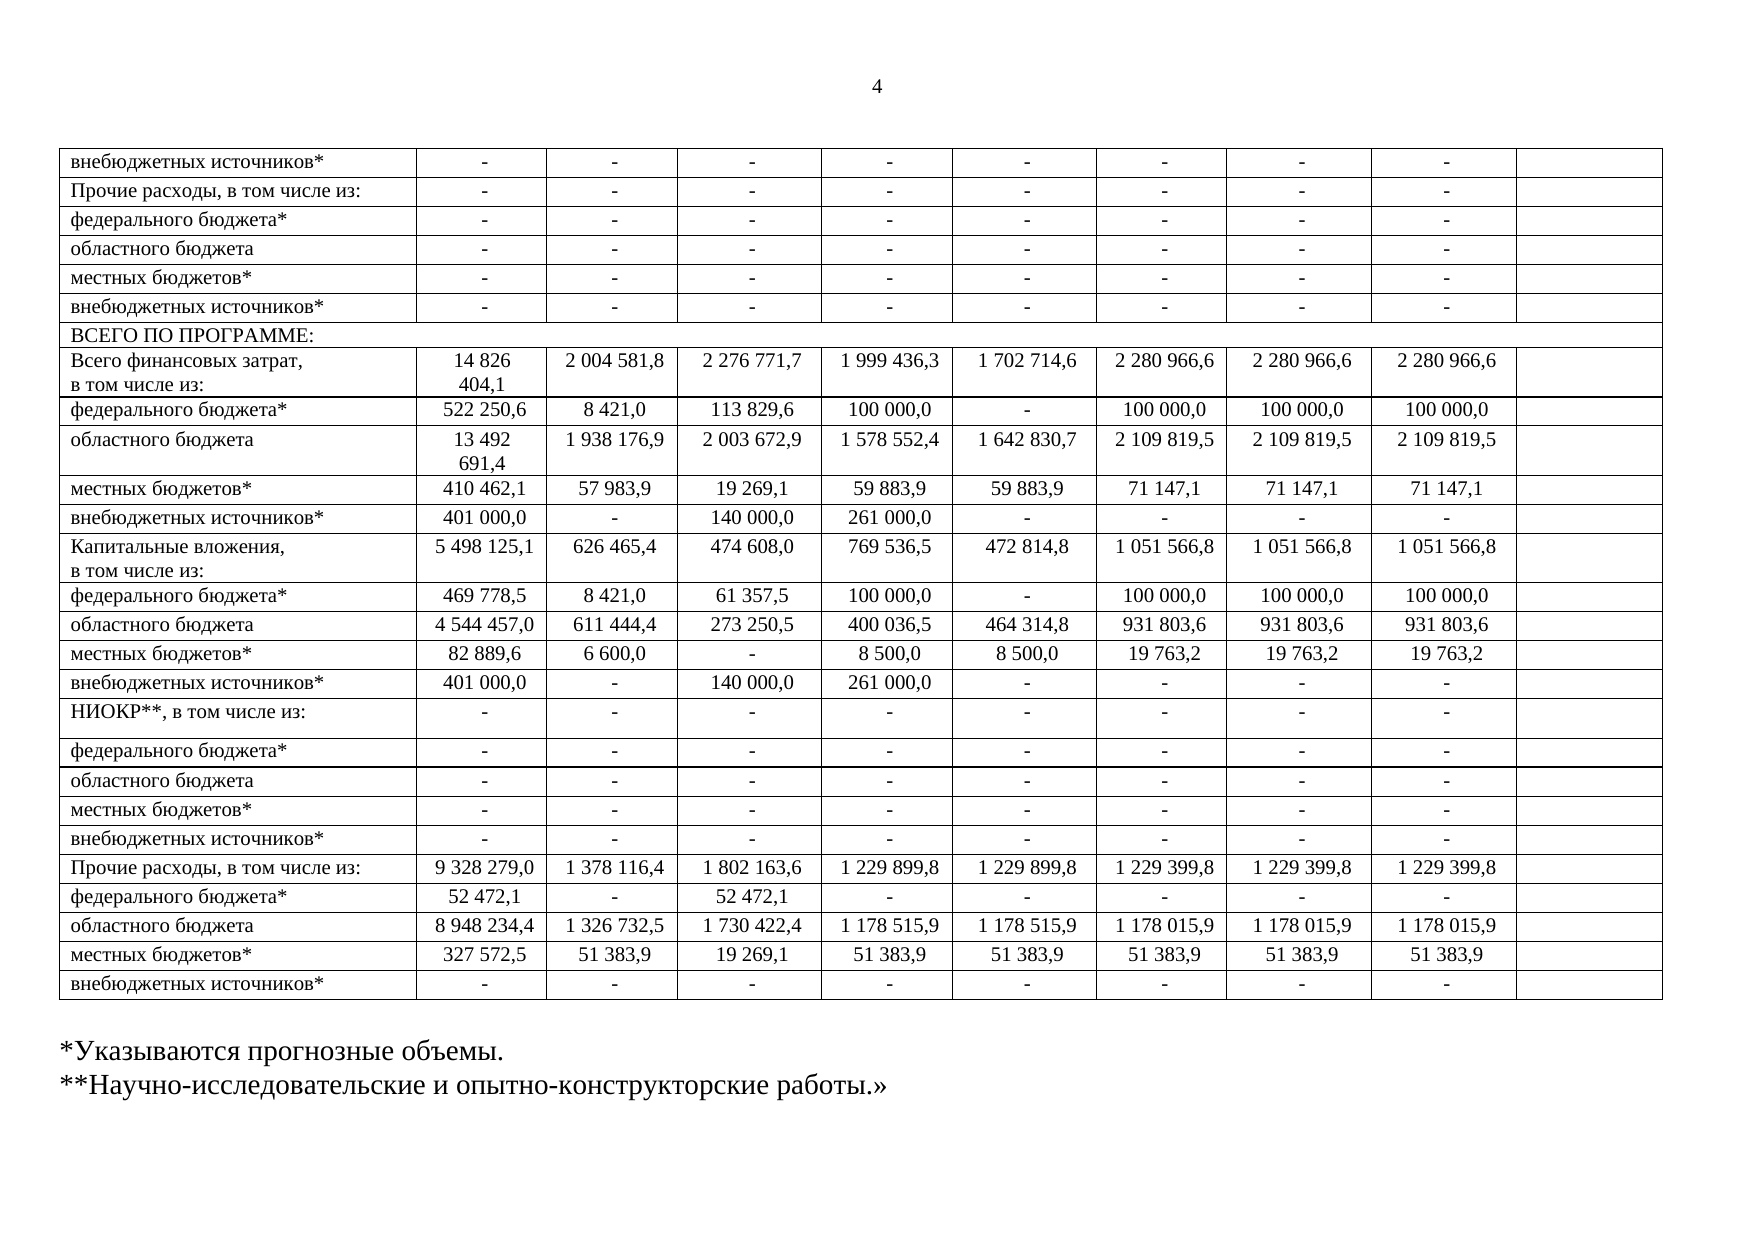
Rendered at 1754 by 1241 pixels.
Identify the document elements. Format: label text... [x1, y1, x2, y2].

table_cell 1 229 399,8 [1227, 855, 1371, 883]
table_cell [1517, 699, 1662, 737]
table_cell [1517, 768, 1662, 796]
table_cell - [953, 294, 1096, 322]
table_cell [1517, 612, 1662, 640]
table_cell - [1372, 971, 1516, 999]
table_cell - [822, 768, 952, 796]
table_cell - [1227, 207, 1371, 235]
table_cell 273 250,5 [678, 612, 821, 640]
table_cell 1 730 422,4 [678, 913, 821, 941]
table_cell - [417, 236, 546, 264]
table_cell - [1227, 884, 1371, 912]
table_cell внебюджетных источников* [60, 294, 416, 322]
table_cell 100 000,0 [822, 398, 952, 425]
table_cell 51 383,9 [953, 942, 1096, 970]
table_cell [1517, 884, 1662, 912]
text **Научно-исследовательские и опытно-конструкторские работы.» [59, 1067, 1695, 1101]
table_cell 51 383,9 [547, 942, 677, 970]
table_cell - [417, 797, 546, 824]
table_cell [1517, 236, 1662, 264]
table_cell - [417, 971, 546, 999]
table_cell - [822, 826, 952, 854]
table_cell - [1097, 178, 1226, 206]
table_cell [1517, 426, 1662, 474]
table_cell - [547, 768, 677, 796]
table_cell [1517, 476, 1662, 504]
table_cell 327 572,5 [417, 942, 546, 970]
table_cell 100 000,0 [1372, 398, 1516, 425]
table_cell [1517, 797, 1662, 824]
table_cell [1517, 641, 1662, 669]
table_cell - [1097, 739, 1226, 766]
table_cell областного бюджета [60, 426, 416, 474]
table_cell - [1227, 670, 1371, 698]
table_cell 1 051 566,8 [1227, 534, 1371, 582]
table_cell 51 383,9 [1227, 942, 1371, 970]
table_cell [1517, 670, 1662, 698]
table_cell 59 883,9 [822, 476, 952, 504]
table_cell 2 109 819,5 [1372, 426, 1516, 474]
table_cell - [678, 265, 821, 293]
table_cell 261 000,0 [822, 670, 952, 698]
table_cell 113 829,6 [678, 398, 821, 425]
table_cell 1 178 015,9 [1372, 913, 1516, 941]
table_cell [1517, 178, 1662, 206]
table_cell 8 948 234,4 [417, 913, 546, 941]
table_cell - [547, 149, 677, 177]
table_cell - [1097, 265, 1226, 293]
table_cell - [547, 207, 677, 235]
table_cell 100 000,0 [1227, 583, 1371, 611]
table_cell - [953, 265, 1096, 293]
table_cell - [822, 294, 952, 322]
table_cell 2 276 771,7 [678, 348, 821, 396]
table_cell федерального бюджета* [60, 739, 416, 766]
table_cell - [678, 699, 821, 737]
table_cell 522 250,6 [417, 398, 546, 425]
table_cell - [953, 207, 1096, 235]
table_cell - [1097, 699, 1226, 737]
table_cell - [547, 826, 677, 854]
table_cell [1517, 942, 1662, 970]
table_cell 1 229 399,8 [1097, 855, 1226, 883]
table_cell - [1372, 149, 1516, 177]
table_cell 2 280 966,6 [1227, 348, 1371, 396]
table_cell - [1372, 670, 1516, 698]
table_cell - [953, 797, 1096, 824]
table_cell НИОКР**, в том числе из: [60, 699, 416, 737]
table_cell 1 229 899,8 [822, 855, 952, 883]
table_cell - [822, 699, 952, 737]
table_cell - [953, 236, 1096, 264]
table_cell 474 608,0 [678, 534, 821, 582]
table_cell - [678, 236, 821, 264]
table_cell - [1097, 797, 1226, 824]
table_cell 2 004 581,8 [547, 348, 677, 396]
table_cell - [547, 884, 677, 912]
table_cell - [1097, 207, 1226, 235]
table_cell - [547, 971, 677, 999]
table_cell 71 147,1 [1227, 476, 1371, 504]
table_cell - [1227, 699, 1371, 737]
table_cell - [1372, 699, 1516, 737]
table_cell 57 983,9 [547, 476, 677, 504]
table_cell [1517, 294, 1662, 322]
table_cell - [1097, 236, 1226, 264]
table_cell 1 229 399,8 [1372, 855, 1516, 883]
table_cell - [547, 236, 677, 264]
table_cell [1517, 583, 1662, 611]
table_cell - [678, 149, 821, 177]
table_cell - [1372, 739, 1516, 766]
table_cell - [822, 149, 952, 177]
table_cell 1 178 515,9 [953, 913, 1096, 941]
table_cell 8 500,0 [822, 641, 952, 669]
table_cell 2 109 819,5 [1097, 426, 1226, 474]
table_cell [1517, 265, 1662, 293]
table_cell [1517, 826, 1662, 854]
table_cell Капитальные вложения, в том числе из: [60, 534, 416, 582]
table_cell - [822, 265, 952, 293]
text *Указываются прогнозные объемы. [59, 1033, 1695, 1067]
table_cell 59 883,9 [953, 476, 1096, 504]
table_cell 400 036,5 [822, 612, 952, 640]
table_cell 5 498 125,1 [417, 534, 546, 582]
table_cell 52 472,1 [678, 884, 821, 912]
table_cell 1 178 515,9 [822, 913, 952, 941]
table_cell 19 269,1 [678, 942, 821, 970]
table_cell местных бюджетов* [60, 942, 416, 970]
table_cell - [678, 294, 821, 322]
table_cell 4 544 457,0 [417, 612, 546, 640]
table_cell 82 889,6 [417, 641, 546, 669]
table_cell 1 378 116,4 [547, 855, 677, 883]
table_cell федерального бюджета* [60, 884, 416, 912]
table_cell Прочие расходы, в том числе из: [60, 178, 416, 206]
table_cell 51 383,9 [822, 942, 952, 970]
table_cell - [547, 797, 677, 824]
table_cell - [953, 768, 1096, 796]
table_cell местных бюджетов* [60, 265, 416, 293]
table_cell 2 003 672,9 [678, 426, 821, 474]
table_cell 401 000,0 [417, 670, 546, 698]
table_cell внебюджетных источников* [60, 826, 416, 854]
table_cell - [547, 265, 677, 293]
table_cell 51 383,9 [1372, 942, 1516, 970]
table_cell - [1097, 884, 1226, 912]
table_cell - [953, 149, 1096, 177]
table_cell 2 280 966,6 [1097, 348, 1226, 396]
table_cell 13 492 691,4 [417, 426, 546, 474]
table_cell 19 763,2 [1227, 641, 1371, 669]
table_cell - [1097, 149, 1226, 177]
table_cell - [953, 583, 1096, 611]
table_cell областного бюджета [60, 768, 416, 796]
table_cell - [1227, 739, 1371, 766]
table_cell 261 000,0 [822, 505, 952, 533]
table_cell - [1227, 294, 1371, 322]
table_cell - [678, 641, 821, 669]
table_cell - [822, 236, 952, 264]
table_cell 469 778,5 [417, 583, 546, 611]
table_cell [1517, 855, 1662, 883]
table_cell 100 000,0 [1227, 398, 1371, 425]
table_cell 1 326 732,5 [547, 913, 677, 941]
table_cell [1517, 505, 1662, 533]
table_cell [1517, 739, 1662, 766]
table_cell 19 763,2 [1372, 641, 1516, 669]
table_cell - [678, 739, 821, 766]
table_cell 100 000,0 [1097, 583, 1226, 611]
table_cell 1 938 176,9 [547, 426, 677, 474]
table_cell - [1097, 670, 1226, 698]
table_cell 19 763,2 [1097, 641, 1226, 669]
table_cell внебюджетных источников* [60, 149, 416, 177]
table_cell - [547, 699, 677, 737]
table_cell 611 444,4 [547, 612, 677, 640]
table_cell федерального бюджета* [60, 398, 416, 425]
table_cell [1517, 149, 1662, 177]
table_cell - [1097, 971, 1226, 999]
table_cell 100 000,0 [1372, 583, 1516, 611]
table_cell 626 465,4 [547, 534, 677, 582]
table_cell - [547, 739, 677, 766]
table_cell - [953, 826, 1096, 854]
table_cell федерального бюджета* [60, 583, 416, 611]
table_cell - [1227, 971, 1371, 999]
table_cell 8 500,0 [953, 641, 1096, 669]
table_cell - [1227, 797, 1371, 824]
table_cell - [1097, 505, 1226, 533]
table_cell - [1227, 178, 1371, 206]
table_cell [1517, 913, 1662, 941]
table_cell 2 280 966,6 [1372, 348, 1516, 396]
table_cell - [1097, 768, 1226, 796]
table_cell - [822, 797, 952, 824]
table_cell 61 357,5 [678, 583, 821, 611]
table_cell [1517, 534, 1662, 582]
table_cell 8 421,0 [547, 583, 677, 611]
table_cell [1517, 971, 1662, 999]
table_cell местных бюджетов* [60, 641, 416, 669]
table_cell 14 826 404,1 [417, 348, 546, 396]
table_cell 19 269,1 [678, 476, 821, 504]
table_cell 2 109 819,5 [1227, 426, 1371, 474]
table_cell - [547, 178, 677, 206]
table_cell - [953, 884, 1096, 912]
table_cell местных бюджетов* [60, 476, 416, 504]
table_cell - [1372, 768, 1516, 796]
table_cell - [1372, 505, 1516, 533]
table_cell - [1227, 265, 1371, 293]
table_cell 71 147,1 [1372, 476, 1516, 504]
table_cell - [1372, 884, 1516, 912]
table_cell 9 328 279,0 [417, 855, 546, 883]
table_cell внебюджетных источников* [60, 505, 416, 533]
table_cell - [678, 797, 821, 824]
table_cell 931 803,6 [1227, 612, 1371, 640]
table_cell Всего финансовых затрат, в том числе из: [60, 348, 416, 396]
table_cell - [1227, 768, 1371, 796]
table_cell 1 702 714,6 [953, 348, 1096, 396]
table_cell - [953, 398, 1096, 425]
table_cell 52 472,1 [417, 884, 546, 912]
table_cell - [953, 505, 1096, 533]
table_cell Прочие расходы, в том числе из: [60, 855, 416, 883]
table_cell - [953, 739, 1096, 766]
table_cell - [1372, 294, 1516, 322]
table_cell - [822, 884, 952, 912]
table_cell - [1097, 826, 1226, 854]
table_cell 1 802 163,6 [678, 855, 821, 883]
table_cell - [953, 178, 1096, 206]
table_cell 931 803,6 [1097, 612, 1226, 640]
table_cell 1 178 015,9 [1227, 913, 1371, 941]
table_cell - [678, 207, 821, 235]
table_cell - [547, 670, 677, 698]
table_cell - [1372, 797, 1516, 824]
table_cell местных бюджетов* [60, 797, 416, 824]
table_cell ВСЕГО ПО ПРОГРАММЕ: [60, 323, 1662, 347]
table_cell 1 642 830,7 [953, 426, 1096, 474]
table_cell - [822, 739, 952, 766]
table_cell 1 999 436,3 [822, 348, 952, 396]
table_cell 769 536,5 [822, 534, 952, 582]
table_cell - [547, 294, 677, 322]
table_cell - [953, 971, 1096, 999]
table_cell - [417, 294, 546, 322]
table_cell областного бюджета [60, 612, 416, 640]
table_cell - [417, 178, 546, 206]
table_cell 8 421,0 [547, 398, 677, 425]
table_cell - [1372, 826, 1516, 854]
table_cell 1 178 015,9 [1097, 913, 1226, 941]
table_cell - [822, 971, 952, 999]
table_cell 1 229 899,8 [953, 855, 1096, 883]
table_cell [1517, 398, 1662, 425]
table_cell - [417, 207, 546, 235]
table_cell 100 000,0 [1097, 398, 1226, 425]
table_cell - [417, 265, 546, 293]
table_cell - [678, 768, 821, 796]
table_cell 401 000,0 [417, 505, 546, 533]
table_cell 410 462,1 [417, 476, 546, 504]
table_cell - [1227, 149, 1371, 177]
table_cell 140 000,0 [678, 505, 821, 533]
table_cell 51 383,9 [1097, 942, 1226, 970]
table_cell - [1372, 236, 1516, 264]
table_cell 1 051 566,8 [1097, 534, 1226, 582]
table_cell - [953, 699, 1096, 737]
table_cell - [417, 826, 546, 854]
table_cell - [1227, 505, 1371, 533]
table_cell 71 147,1 [1097, 476, 1226, 504]
table_cell 464 314,8 [953, 612, 1096, 640]
table_cell внебюджетных источников* [60, 971, 416, 999]
table_cell - [678, 971, 821, 999]
table_cell - [1372, 207, 1516, 235]
table_cell 1 051 566,8 [1372, 534, 1516, 582]
table_cell - [822, 207, 952, 235]
table_cell - [417, 768, 546, 796]
table_cell 6 600,0 [547, 641, 677, 669]
table_cell - [953, 670, 1096, 698]
table_cell - [547, 505, 677, 533]
table_cell - [1372, 265, 1516, 293]
table_cell - [1097, 294, 1226, 322]
table_cell 1 578 552,4 [822, 426, 952, 474]
table_cell - [417, 699, 546, 737]
table_cell - [678, 826, 821, 854]
table_cell [1517, 207, 1662, 235]
table_cell областного бюджета [60, 913, 416, 941]
table_cell федерального бюджета* [60, 207, 416, 235]
table_cell - [417, 739, 546, 766]
table_cell - [1227, 236, 1371, 264]
table_cell внебюджетных источников* [60, 670, 416, 698]
table_cell областного бюджета [60, 236, 416, 264]
table_cell - [417, 149, 546, 177]
table_cell - [1372, 178, 1516, 206]
table_cell 931 803,6 [1372, 612, 1516, 640]
table_cell 472 814,8 [953, 534, 1096, 582]
table_cell 100 000,0 [822, 583, 952, 611]
table_cell - [822, 178, 952, 206]
table_cell - [678, 178, 821, 206]
table_cell - [1227, 826, 1371, 854]
table_cell 140 000,0 [678, 670, 821, 698]
table_cell [1517, 348, 1662, 396]
